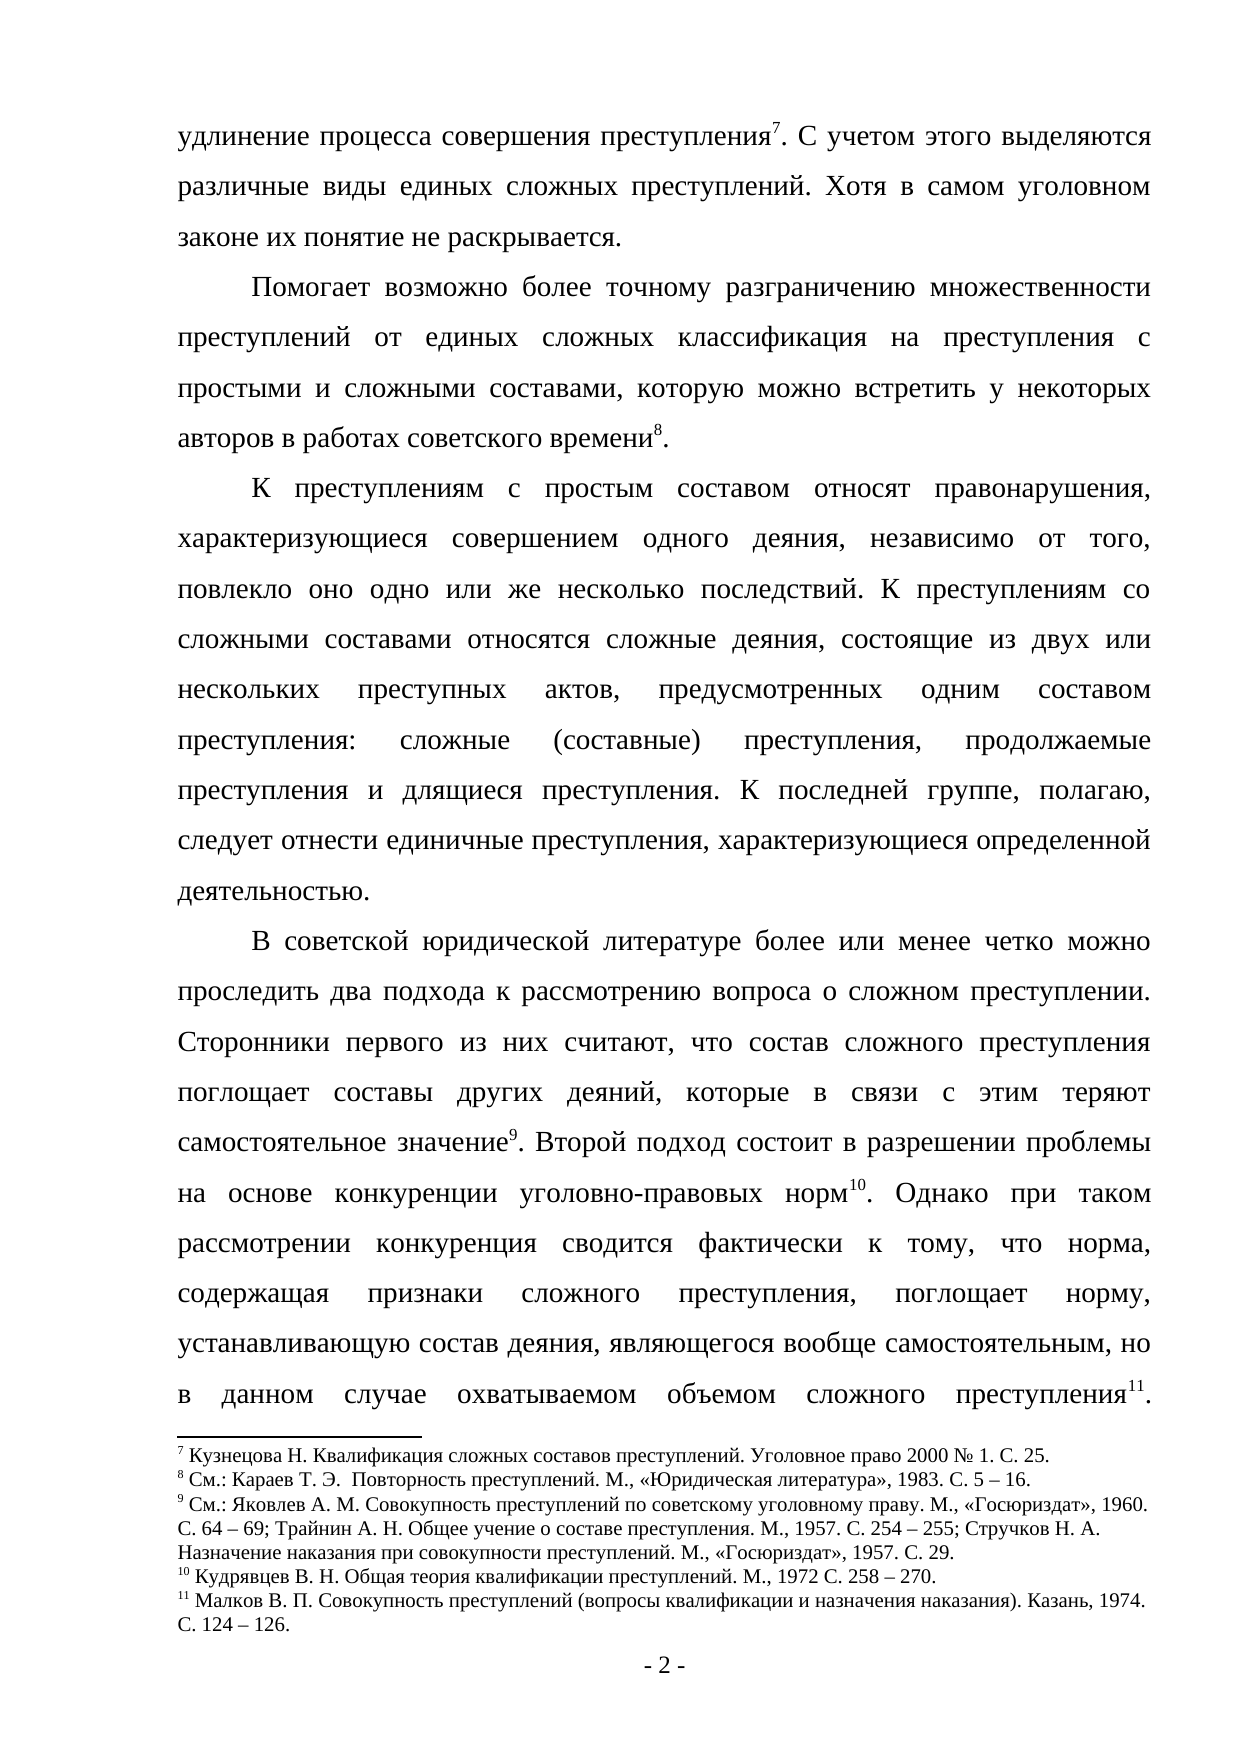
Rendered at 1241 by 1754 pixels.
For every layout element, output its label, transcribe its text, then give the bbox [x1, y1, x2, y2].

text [177, 118, 1152, 252]
text Помогает возможно более точному разграничению множественности преступлений от единых сложных классификация на преступления с простыми и сложными составами, которую можно встретить у некоторых авторов в работах советского времени. [177, 269, 1152, 453]
text К преступлениям с простым составом относят правонарушения, характеризующиеся совершением одного деяния, независимо от того, повлекло оно одно или же несколько последствий. К преступлениям со сложными составами относятся сложные деяния, состоящие из двух или нескольких преступных актов, предусмотренных одним составом преступления: сложные (составные) преступления, продолжаемые преступления и длящиеся преступления. К последней группе, полагаю, следует отнести единичные преступления, характеризующиеся определенной деятельностью. [177, 470, 1152, 906]
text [177, 923, 1152, 1409]
